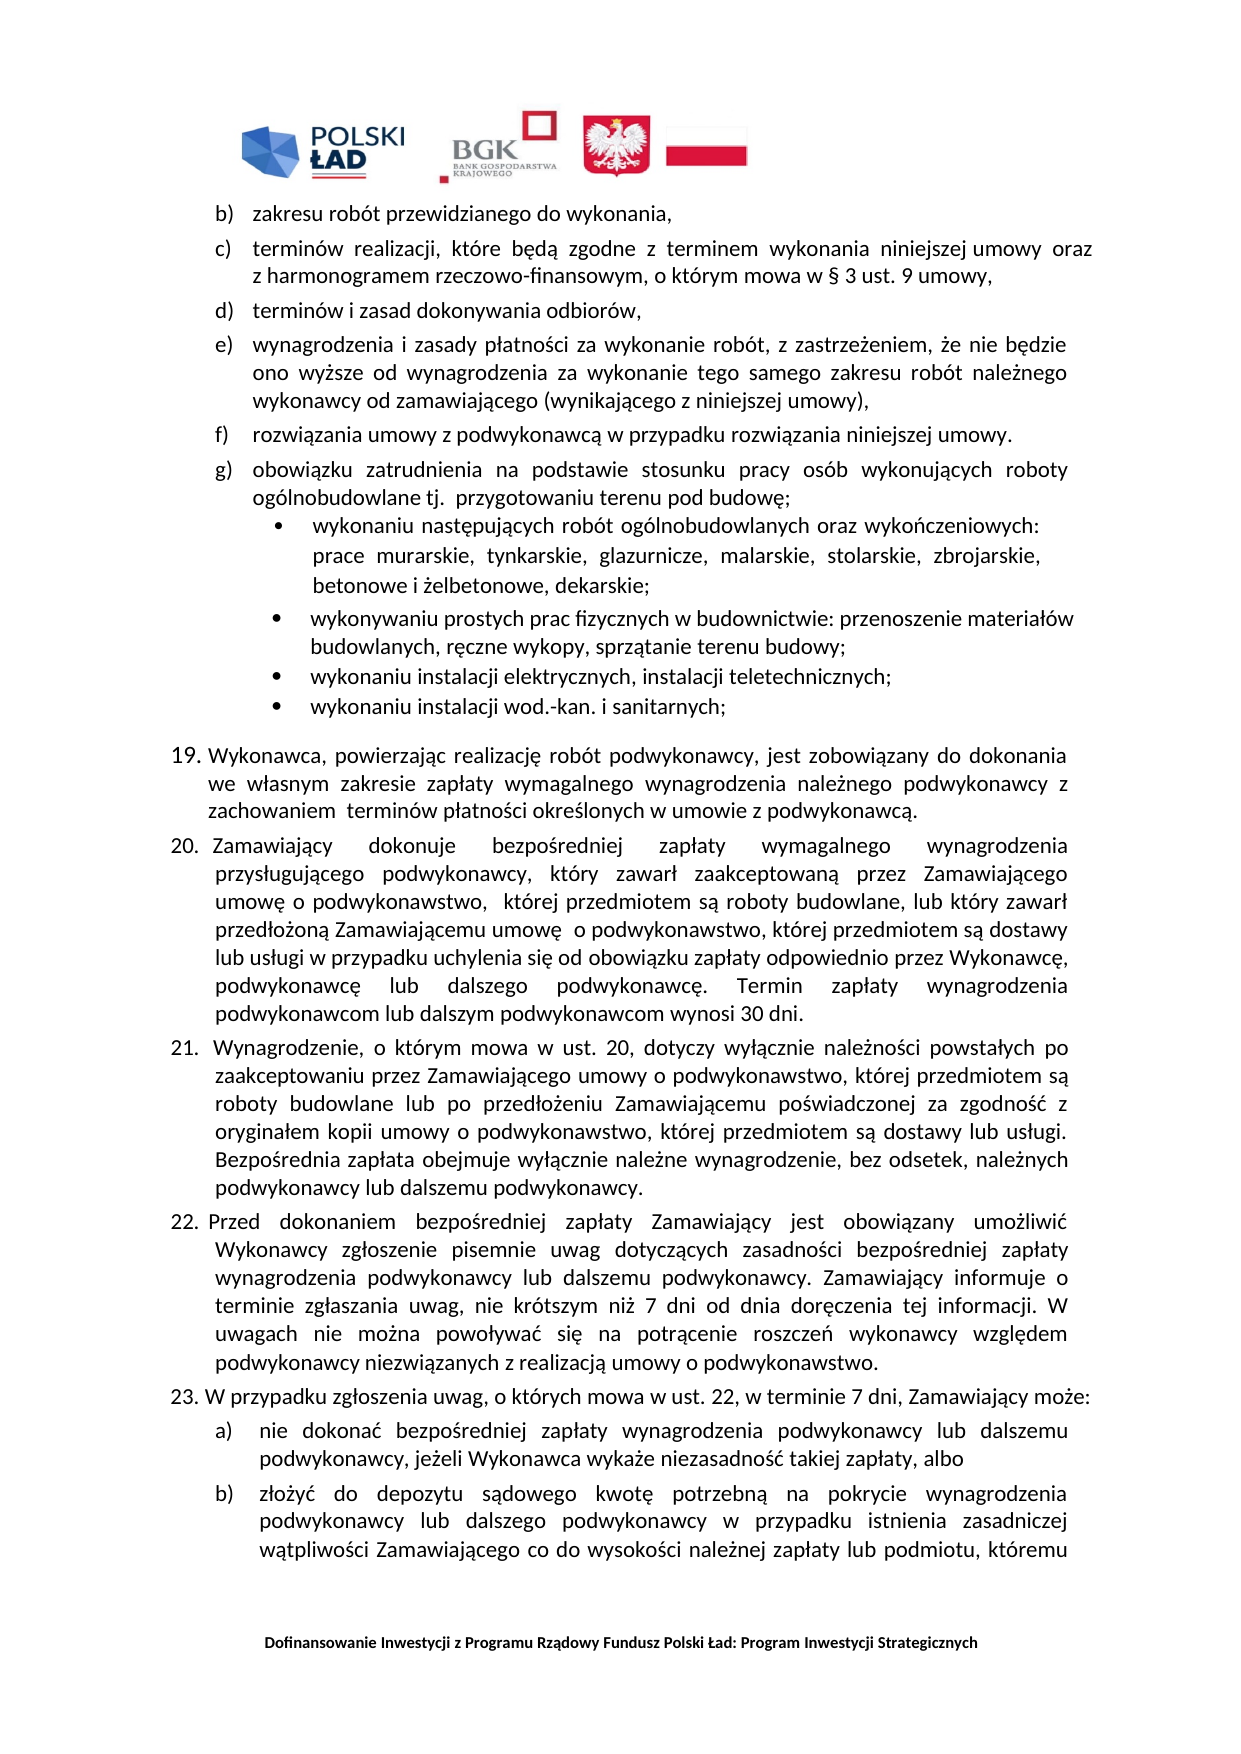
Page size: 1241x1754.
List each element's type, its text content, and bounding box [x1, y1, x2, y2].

list wykonaniu instalacji wod.-kan. i sanitarnych; [273, 692, 1093, 721]
list Zamawiający dokonuje bezpośredniej zapłaty wymagalnego wynagrodzenia przysługującego podwykonawcy, który zawarł zaakceptowaną przez Zamawiającego umowę o podwykonawstwo, której przedmiotem są roboty budowlane, lub który zawarł przedłożoną Zamawiającemu umowę o podwykonawstwo, której przedmiotem są dostawy lub usługi w przypadku uchylenia się od obowiązku zapłaty odpowiednio przez Wykonawcę, podwykonawcę lub dalszego podwykonawcę. Termin zapłaty wynagrodzenia podwykonawcom lub dalszym podwykonawcom wynosi 30 dni. [170, 831, 1068, 1027]
list nie dokonać bezpośredniej zapłaty wynagrodzenia podwykonawcy lub dalszemu podwykonawcy, jeżeli Wykonawca wykaże niezasadność takiej zapłaty, albo [215, 1416, 1068, 1472]
list wynagrodzenia i zasady płatności za wykonanie robót, z zastrzeżeniem, że nie będzie ono wyższe od wynagrodzenia za wykonanie tego samego zakresu robót należnego wykonawcy od zamawiającego (wynikającego z niniejszej umowy), [215, 330, 1068, 414]
list W przypadku zgłoszenia uwag, o których mowa w ust. 22, w terminie 7 dni, Zamawiający może: [170, 1382, 1093, 1410]
list Wynagrodzenie, o którym mowa w ust. 20, dotyczy wyłącznie należności powstałych po zaakceptowaniu przez Zamawiającego umowy o podwykonawstwo, której przedmiotem są roboty budowlane lub po przedłożeniu Zamawiającemu poświadczonej za zgodność z oryginałem kopii umowy o podwykonawstwo, której przedmiotem są dostawy lub usługi. Bezpośrednia zapłata obejmuje wyłącznie należne wynagrodzenie, bez odsetek, należnych podwykonawcy lub dalszemu podwykonawcy. [170, 1033, 1068, 1201]
list wykonaniu instalacji elektrycznych, instalacji teletechnicznych; [273, 662, 1093, 690]
list wykonywaniu prostych prac fizycznych w budownictwie: przenoszenie materiałów budowlanych, ręczne wykopy, sprzątanie terenu budowy; [273, 604, 1093, 660]
list Wykonawca, powierzając realizację robót podwykonawcy, jest zobowiązany do dokonania we własnym zakresie zapłaty wymagalnego wynagrodzenia należnego podwykonawcy z zachowaniem terminów płatności określonych w umowie z podwykonawcą. [170, 739, 1068, 824]
picture [147, 101, 947, 200]
list terminów i zasad dokonywania odbiorów, [215, 296, 1093, 324]
list terminów realizacji, które będą zgodne z terminem wykonania niniejszej umowy oraz z harmonogramem rzeczowo-finansowym, o którym mowa w § 3 ust. 9 umowy, [215, 234, 1093, 289]
list Przed dokonaniem bezpośredniej zapłaty Zamawiający jest obowiązany umożliwić Wykonawcy zgłoszenie pisemnie uwag dotyczących zasadności bezpośredniej zapłaty wynagrodzenia podwykonawcy lub dalszemu podwykonawcy. Zamawiający informuje o terminie zgłaszania uwag, nie krótszym niż 7 dni od dnia doręczenia tej informacji. W uwagach nie można powoływać się na potrącenie roszczeń wykonawcy względem podwykonawcy niezwiązanych z realizacją umowy o podwykonawstwo. [170, 1207, 1068, 1376]
list obowiązku zatrudnienia na podstawie stosunku pracy osób wykonujących roboty ogólnobudowlane tj. przygotowaniu terenu pod budowę; [215, 455, 1068, 511]
list wykonaniu następujących robót ogólnobudowlanych oraz wykończeniowych: prace murarskie, tynkarskie, glazurnicze, malarskie, stolarskie, zbrojarskie, betonowe i żelbetonowe, dekarskie; [275, 511, 1041, 599]
list zakresu robót przewidzianego do wykonania, [215, 199, 1093, 228]
list rozwiązania umowy z podwykonawcą w przypadku rozwiązania niniejszej umowy. [215, 421, 1093, 448]
